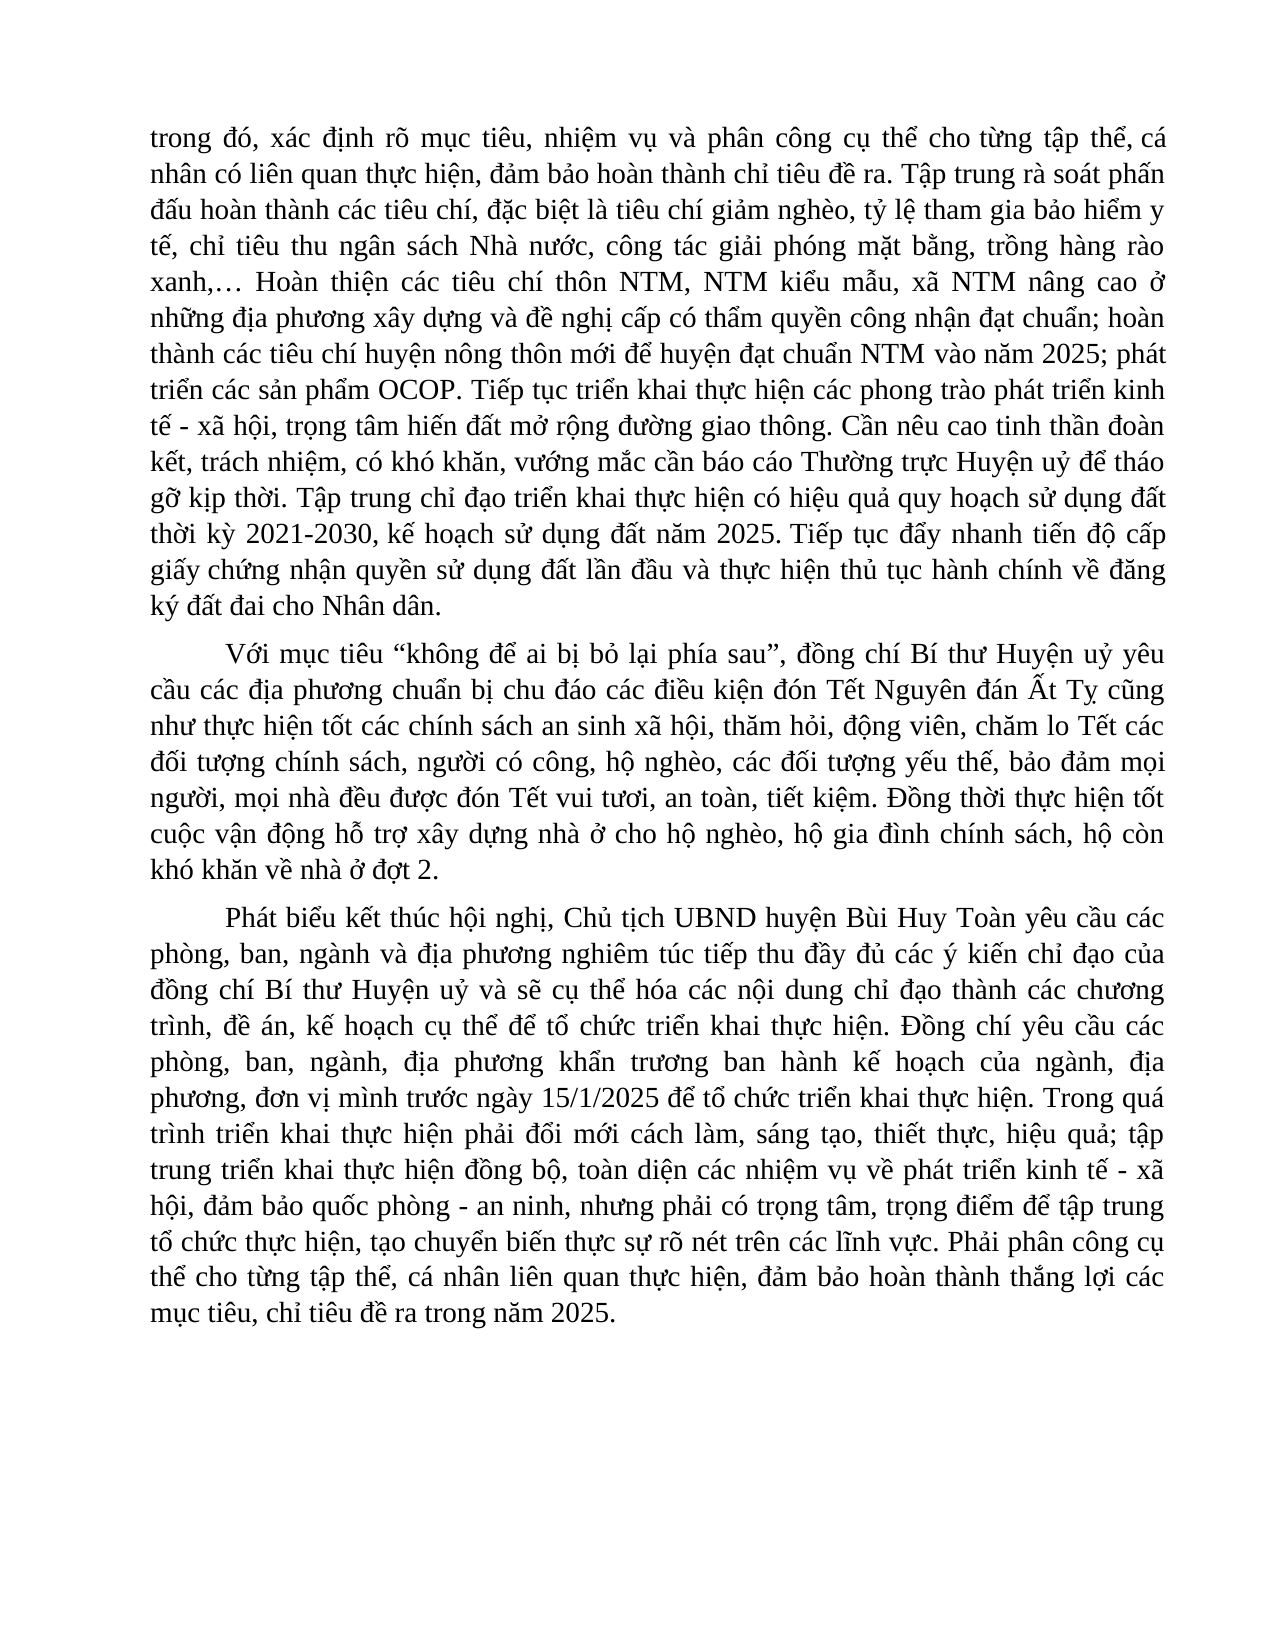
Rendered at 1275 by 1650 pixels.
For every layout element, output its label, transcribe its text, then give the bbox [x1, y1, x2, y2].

text Với mục tiêu “không để ai bị bỏ lại phía sau”, đồng chí Bí thư Huyện uỷ yêu cầu các địa phương chuẩn bị chu đáo các điều kiện đón Tết Nguyên đán Ất Tỵ cũng như thực hiện tốt các chính sách an sinh xã hội, thăm hỏi, động viên, chăm lo Tết các đối tượng chính sách, người có công, hộ nghèo, các đối tượng yếu thế, bảo đảm mọi người, mọi nhà đều được đón Tết vui tươi, an toàn, tiết kiệm. Đồng thời thực hiện tốt cuộc vận động hỗ trợ xây dựng nhà ở cho hộ nghèo, hộ gia đình chính sách, hộ còn khó khăn về nhà ở đợt 2. [150, 634, 1167, 885]
text Phát biểu kết thúc hội nghị, Chủ tịch UBND huyện Bùi Huy Toàn yêu cầu các phòng, ban, ngành và địa phương nghiêm túc tiếp thu đầy đủ các ý kiến chỉ đạo của đồng chí Bí thư Huyện uỷ và sẽ cụ thể hóa các nội dung chỉ đạo thành các chương trình, đề án, kế hoạch cụ thể để tổ chức triển khai thực hiện. Đồng chí yêu cầu các phòng, ban, ngành, địa phương khẩn trương ban hành kế hoạch của ngành, địa phương, đơn vị mình trước ngày 15/1/2025 để tổ chức triển khai thực hiện. Trong quá trình triển khai thực hiện phải đổi mới cách làm, sáng tạo, thiết thực, hiệu quả; tập trung triển khai thực hiện đồng bộ, toàn diện các nhiệm vụ về phát triển kinh tế - xã hội, đảm bảo quốc phòng - an ninh, nhưng phải có trọng tâm, trọng điểm để tập trung tổ chức thực hiện, tạo chuyển biến thực sự rõ nét trên các lĩnh vực. Phải phân công cụ thể cho từng tập thể, cá nhân liên quan thực hiện, đảm bảo hoàn thành thắng lợi các mục tiêu, chỉ tiêu đề ra trong năm 2025. [150, 898, 1167, 1329]
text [150, 118, 1167, 621]
